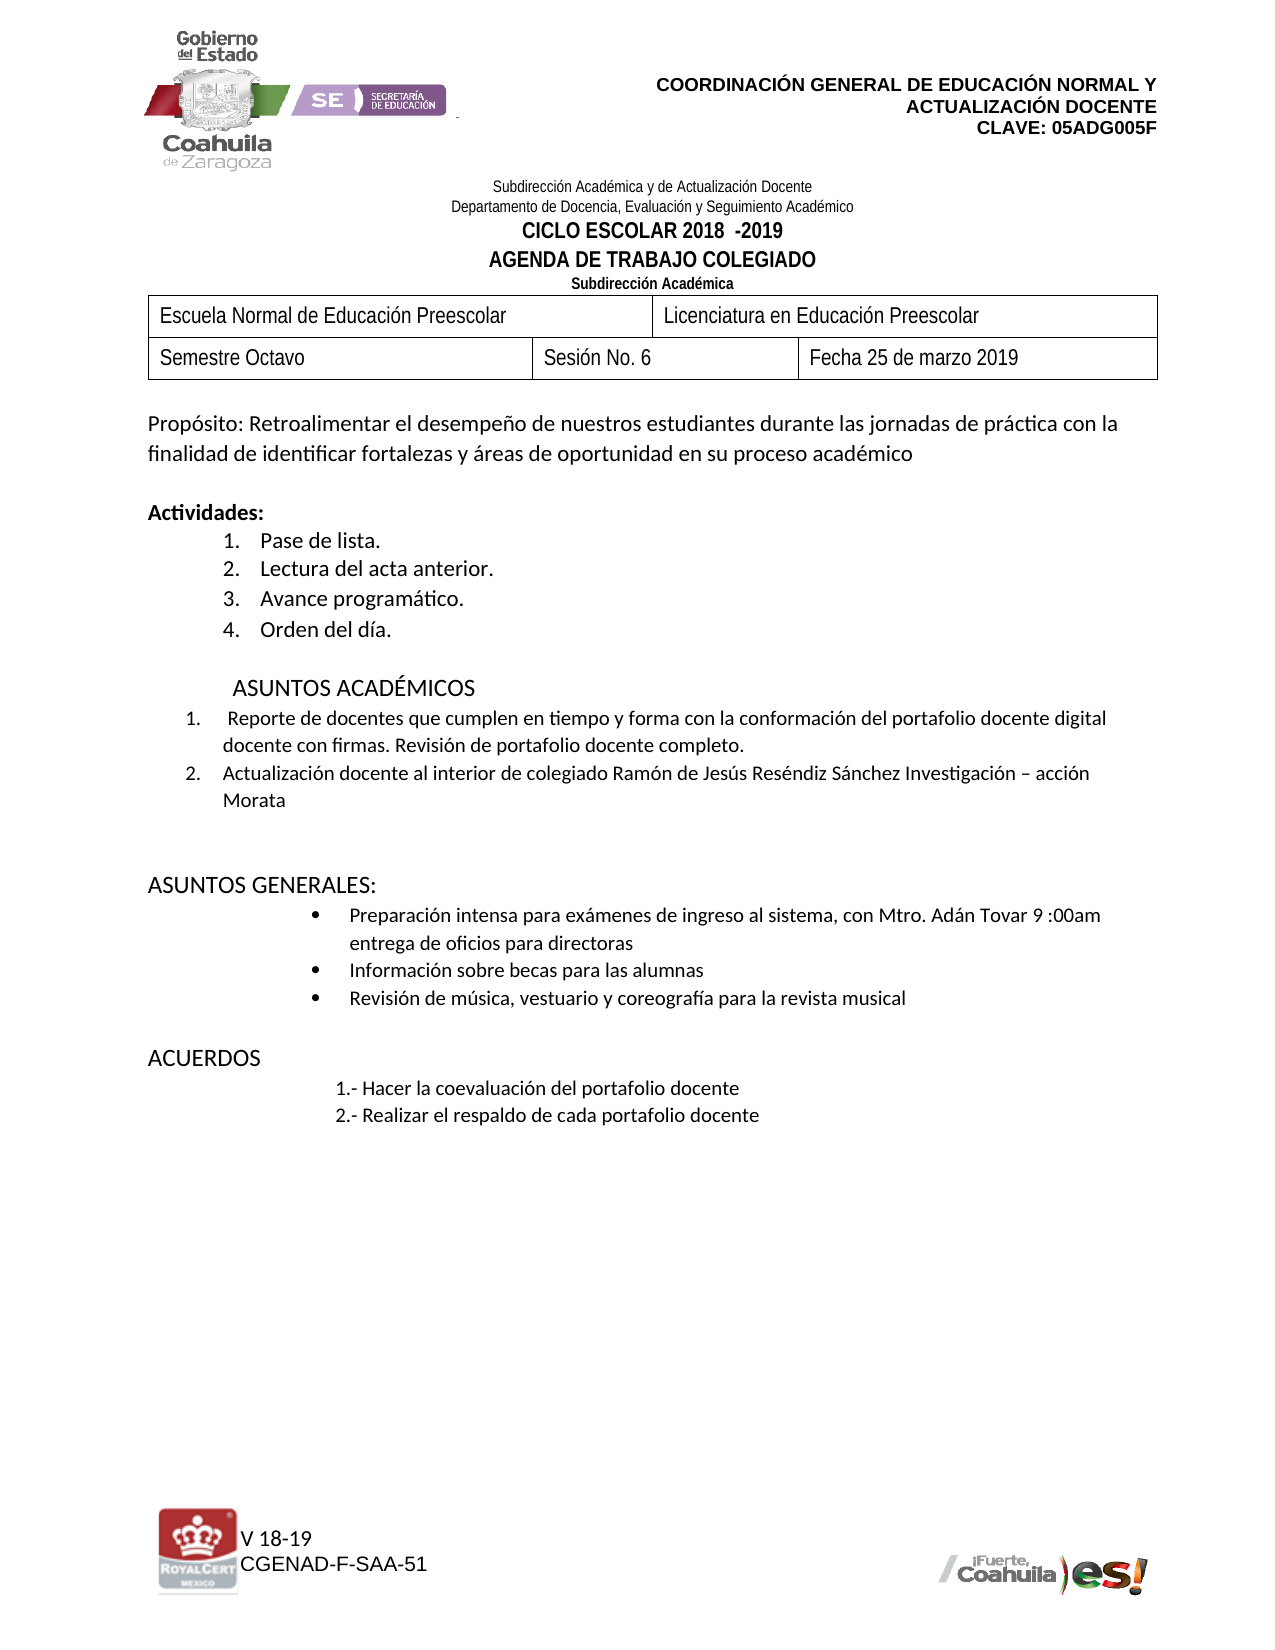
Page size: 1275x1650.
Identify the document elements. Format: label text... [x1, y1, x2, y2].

table_header Licenciatura en Educación Preescolar [653, 296, 1157, 337]
list Preparación intensa para exámenes de ingreso al sistema, con Mtro. Adán Tovar 9 :00am entrega de oficios para directoras [312, 903, 1157, 955]
table_header Escuela Normal de Educación Preescolar [149, 296, 652, 337]
list 1.- Hacer la coevaluación del portafolio docente [335, 1075, 1157, 1101]
text ACUERDOS [148, 1042, 1157, 1073]
list 2.- Realizar el respaldo de cada portafolio docente [335, 1103, 1157, 1128]
table_cell Semestre Octavo [149, 338, 532, 378]
list Orden del día. [223, 615, 1157, 643]
picture [157, 1504, 239, 1595]
picture [133, 25, 460, 182]
text CICLO ESCOLAR 2018 -2019 [148, 217, 1157, 243]
list Morata [223, 787, 1157, 813]
list Revisión de música, vestuario y coreografía para la revista musical [312, 985, 1157, 1010]
text ASUNTOS ACADÉMICOS [148, 672, 1157, 703]
text AGENDA DE TRABAJO COLEGIADO [148, 246, 1157, 272]
text Propósito: Retroalimentar el desempeño de nuestros estudiantes durante las jornadas de práctica con la finalidad de identificar fortalezas y áreas de oportunidad en su proceso académico [148, 409, 1157, 467]
text Actividades: [148, 498, 1157, 526]
subtitle Subdirección Académica y de Actualización Docente [148, 177, 1157, 196]
text ASUNTOS GENERALES: [148, 870, 1157, 900]
text Departamento de Docencia, Evaluación y Seguimiento Académico [148, 196, 1157, 216]
text Subdirección Académica [148, 274, 1157, 293]
list Reporte de docentes que cumplen en tiempo y forma con la conformación del portafolio docente digital docente con firmas. Revisión de portafolio docente completo. [185, 705, 1157, 758]
list Información sobre becas para las alumnas [312, 957, 1157, 983]
picture [931, 1543, 1157, 1604]
list Actualización docente al interior de colegiado Ramón de Jesús Reséndiz Sánchez Investigación – acción [185, 760, 1157, 786]
list Lectura del acta anterior. [223, 554, 1157, 582]
table_cell Fecha 25 de marzo 2019 [799, 338, 1157, 378]
table_cell Sesión No. 6 [533, 338, 798, 378]
list Avance programático. [223, 584, 1157, 613]
list Pase de lista. [223, 526, 1157, 554]
